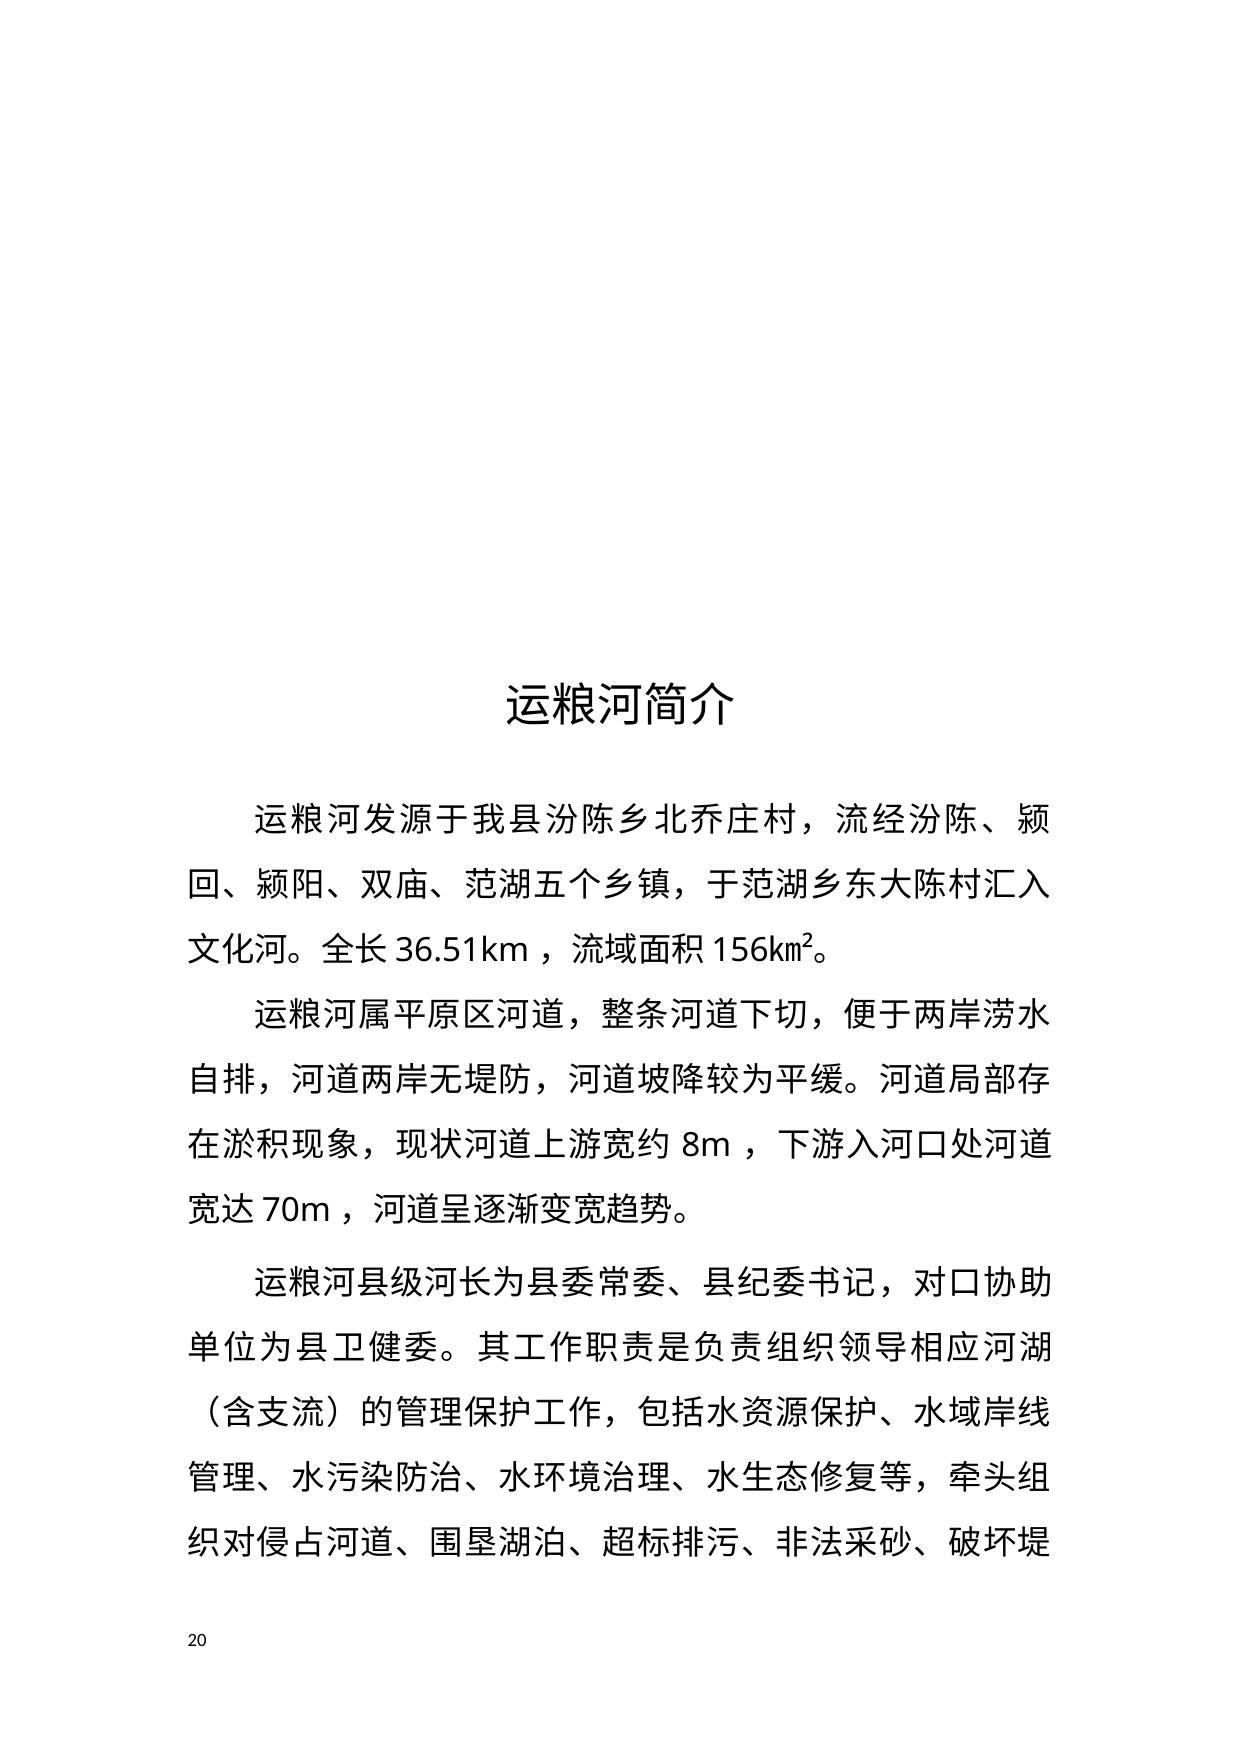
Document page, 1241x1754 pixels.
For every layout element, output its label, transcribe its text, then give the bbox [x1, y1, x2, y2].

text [187, 1239, 1053, 1564]
text 运粮河发源于我县汾陈乡北乔庄村，流经汾陈、颍回、颍阳、双庙、范湖五个乡镇，于范湖乡东大陈村汇入文化河。全长 36.51km ，流域面积156㎞²。 [187, 784, 1053, 979]
subtitle 运粮河简介 [187, 652, 1053, 750]
text 运粮河属平原区河道，整条河道下切，便于两岸涝水自排，河道两岸无堤防，河道坡降较为平缓。河道局部存在淤积现象，现状河道上游宽约 8m ，下游入河口处河道宽达 70m ，河道呈逐渐变宽趋势。 [187, 979, 1053, 1239]
